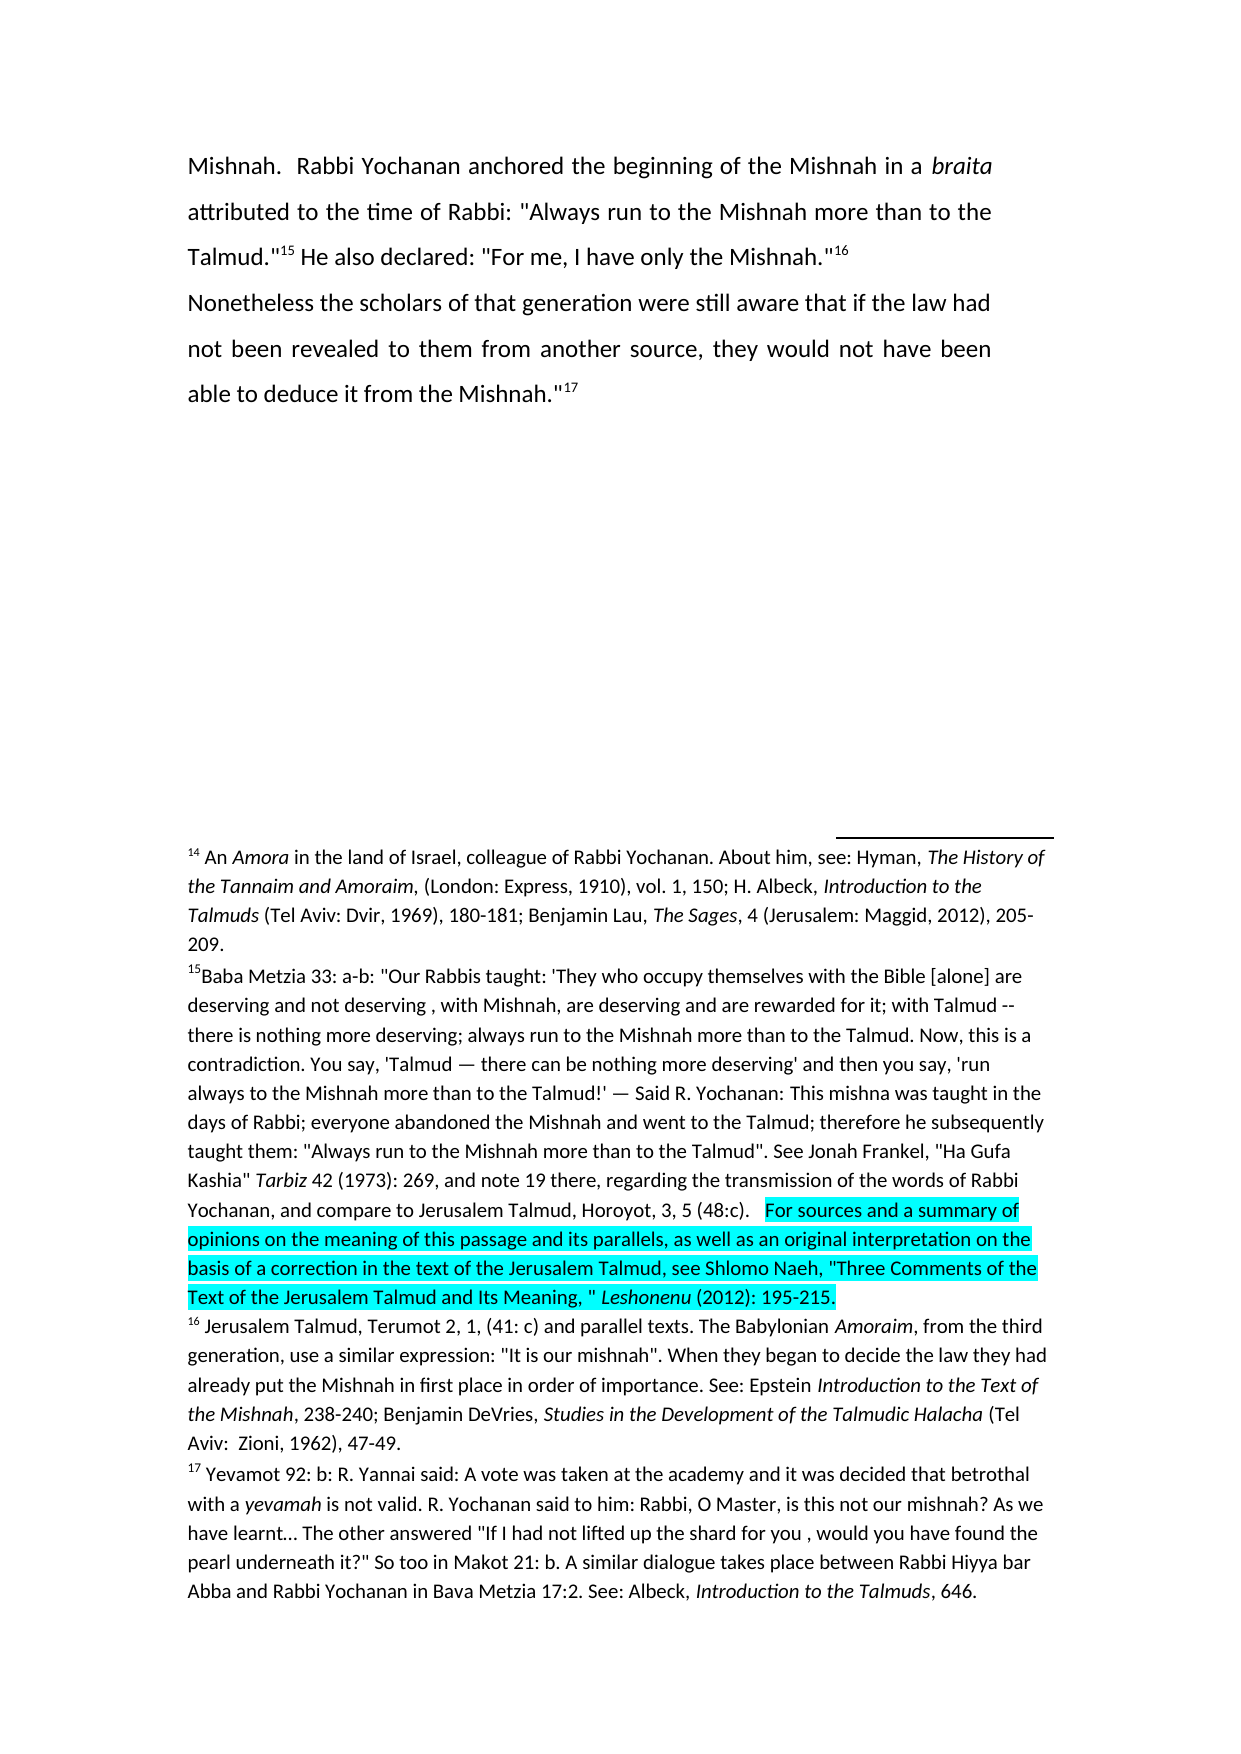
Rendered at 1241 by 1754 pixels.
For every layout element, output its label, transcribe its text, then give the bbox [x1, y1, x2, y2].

text Nonetheless the scholars of that generation were still aware that if the law had not been revealed to them from another source, they would not have been able to deduce it from the Mishnah." [187, 287, 993, 409]
text Ilfa took pride in his ability to glean from the Mishnah any law found in a braita and so demonstrated a new way of learning and a new approach to the Mishnah. Rabbi Yochanan anchored the beginning of the Mishnah in a braita attributed to the time of Rabbi: "Always run to the Mishnah more than to the Talmud." He also declared: "For me, I have only the Mishnah." [187, 150, 993, 272]
